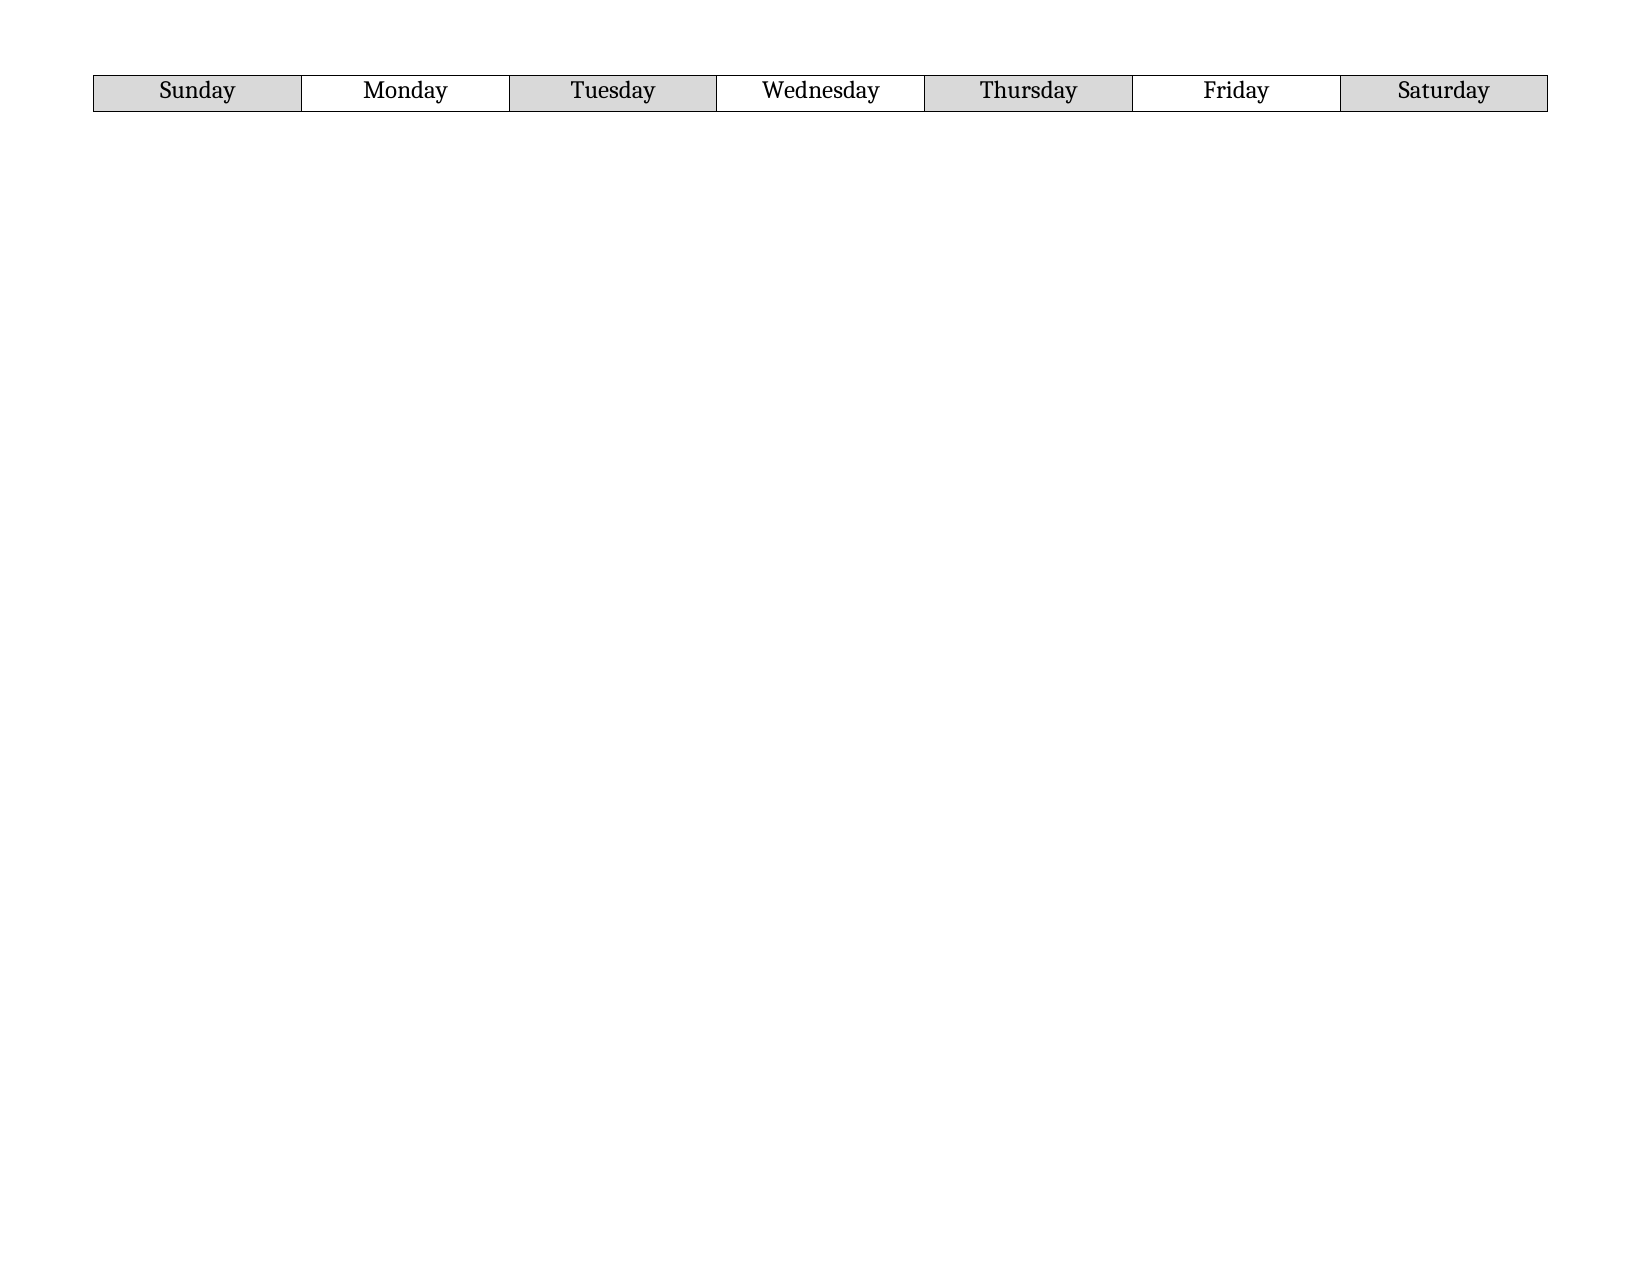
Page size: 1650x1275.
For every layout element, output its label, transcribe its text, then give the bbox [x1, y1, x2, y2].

table_header Monday [302, 76, 509, 111]
table_header Thursday [925, 76, 1132, 111]
table_header Wednesday [717, 76, 924, 111]
table_header Sunday [94, 76, 301, 111]
table_header Tuesday [510, 76, 716, 111]
table_header Saturday [1341, 76, 1547, 111]
table_header Friday [1133, 76, 1340, 111]
